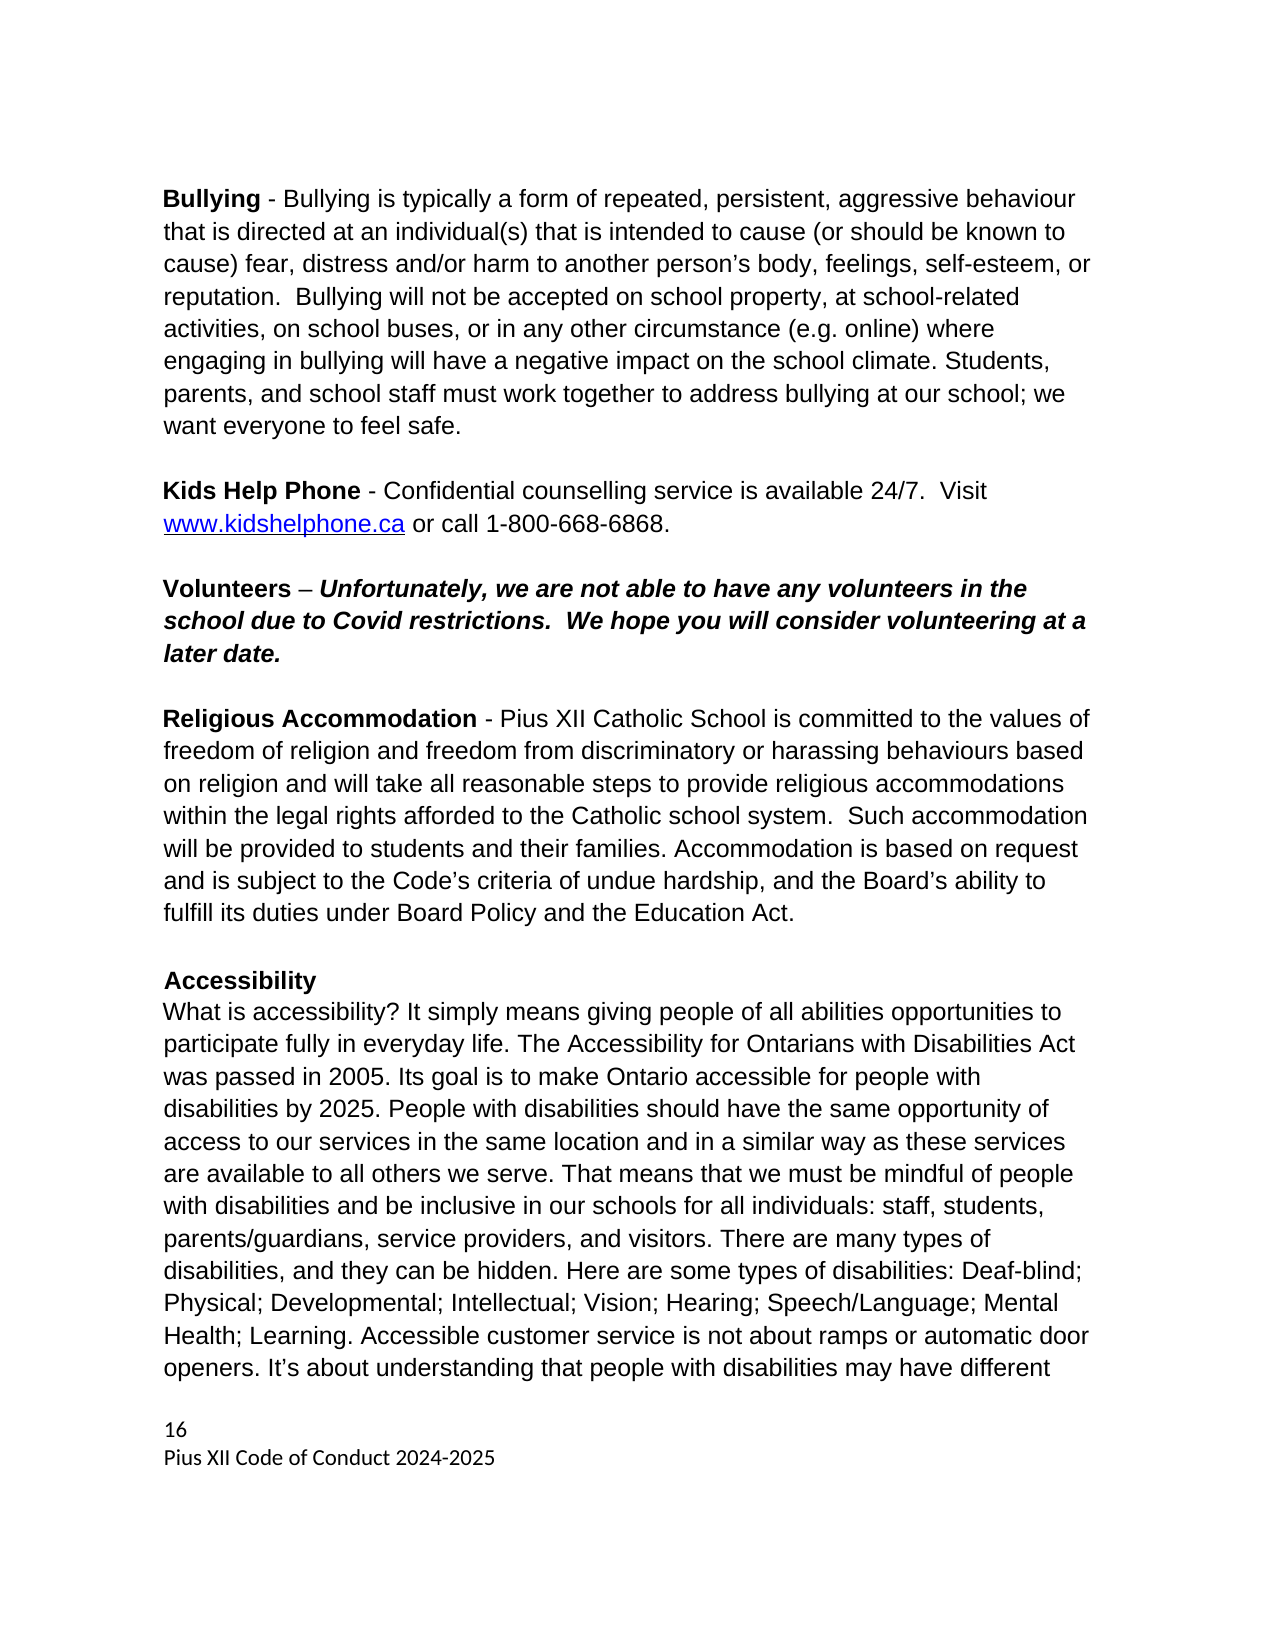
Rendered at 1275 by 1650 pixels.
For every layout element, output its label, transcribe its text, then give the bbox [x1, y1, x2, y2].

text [162, 997, 1101, 1382]
text Volunteers – Unfortunately, we are not able to have any volunteers in the school due to Covid restrictions. We hope you will consider volunteering at a later date. [162, 574, 1101, 667]
text Religious Accommodation - Pius XII Catholic School is committed to the values of freedom of religion and freedom from discriminatory or harassing behaviours based on religion and will take all reasonable steps to provide religious accommodations within the legal rights afforded to the Catholic school system. Such accommodation will be provided to students and their families. Accommodation is based on request and is subject to the Code’s criteria of undue hardship, and the Board’s ability to fulfill its duties under Board Policy and the Education Act. [162, 704, 1101, 927]
subtitle Accessibility [164, 966, 1107, 994]
text Bullying - Bullying is typically a form of repeated, persistent, aggressive behaviour that is directed at an individual(s) that is intended to cause (or should be known to cause) fear, distress and/or harm to another person’s body, feelings, self-esteem, or reputation. Bullying will not be accepted on school property, at school-related activities, on school buses, or in any other circumstance (e.g. online) where engaging in bullying will have a negative impact on the school climate. Students, parents, and school staff must work together to address bullying at our school; we want everyone to feel safe. [162, 184, 1101, 440]
text Kids Help Phone - Confidential counselling service is available 24/7. Visit www.kidshelphone.ca or call 1-800-668-6868. [162, 476, 1101, 537]
